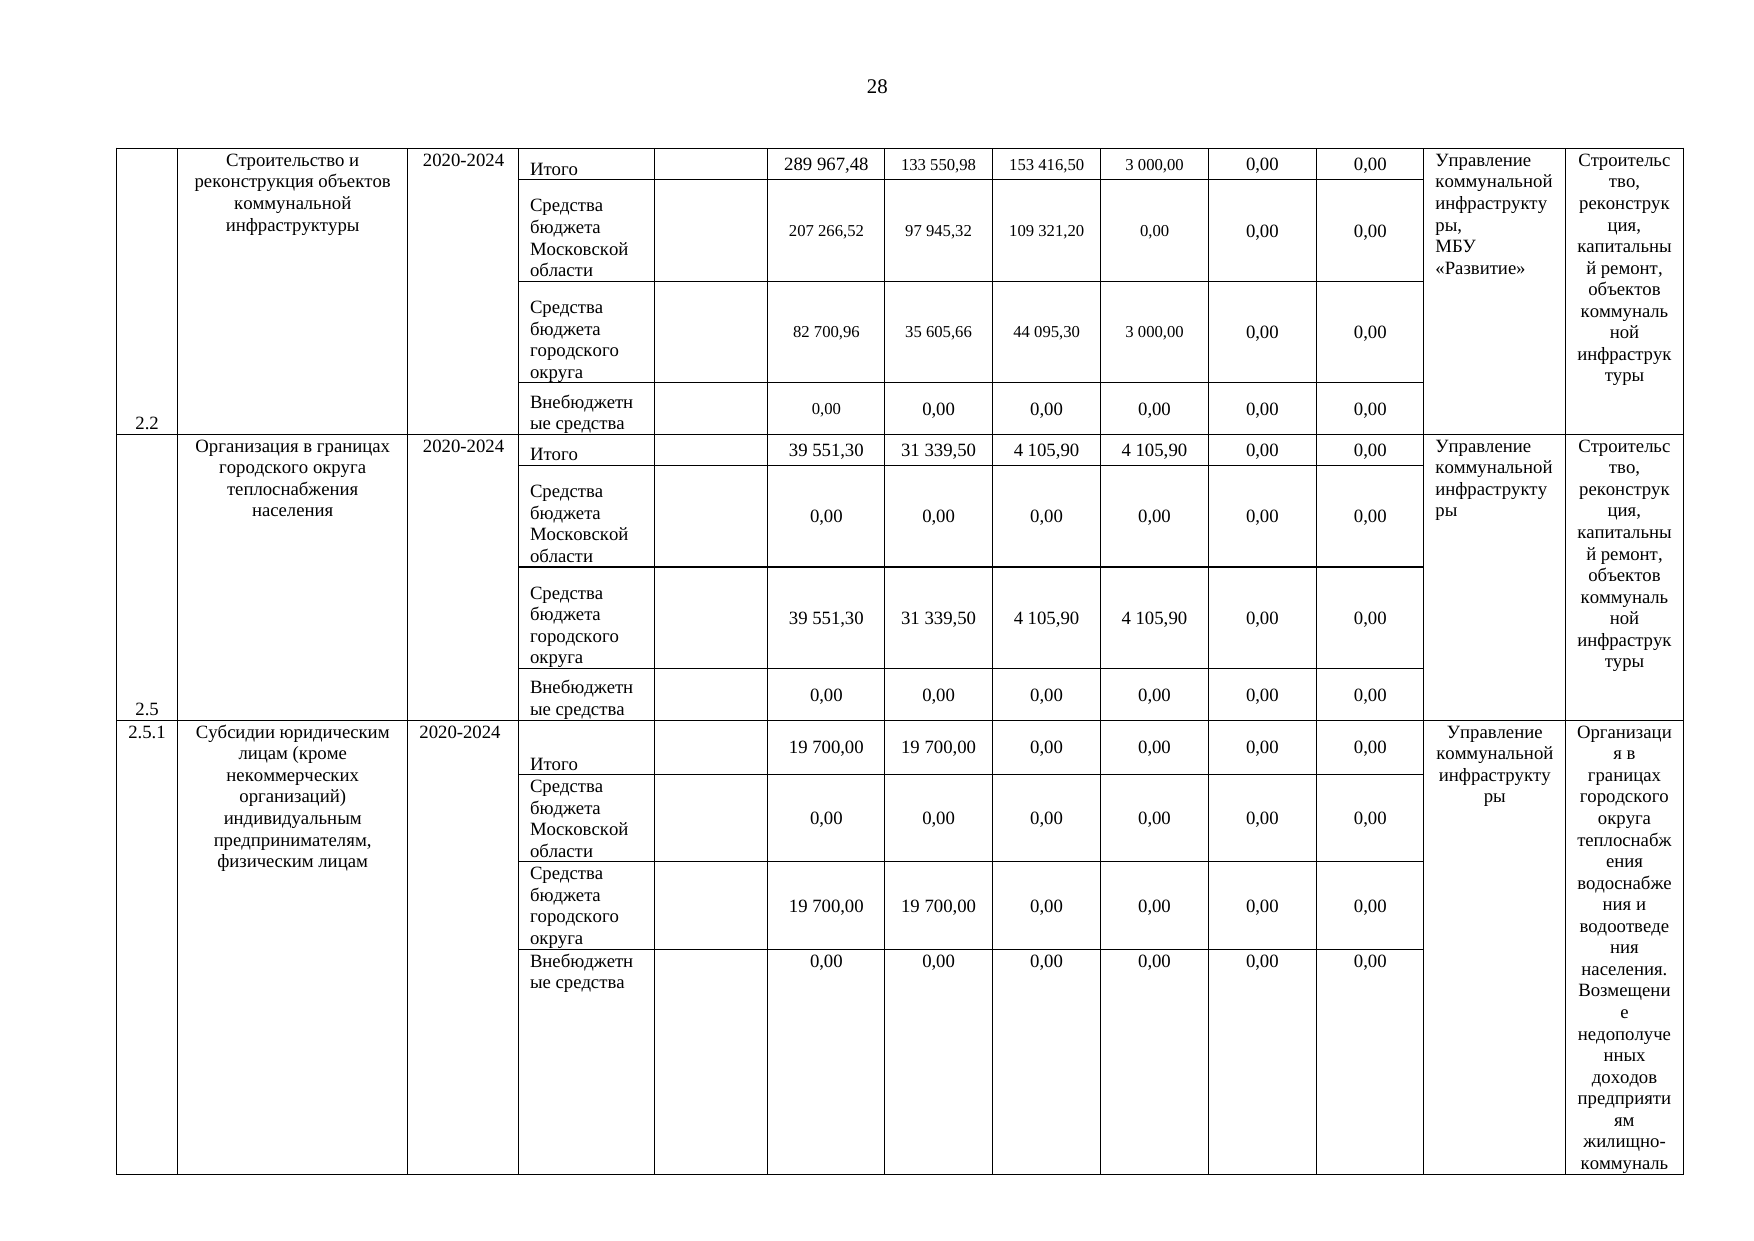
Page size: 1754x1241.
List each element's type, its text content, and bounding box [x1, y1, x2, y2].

table_cell 0,00 [768, 950, 884, 1173]
table_cell 19 700,00 [885, 862, 992, 948]
table_cell 0,00 [1317, 669, 1423, 719]
table_cell 0,00 [1209, 669, 1316, 719]
table_cell 0,00 [1317, 862, 1423, 948]
table_cell 4 105,90 [1101, 568, 1208, 668]
table_cell 0,00 [993, 862, 1100, 948]
table_cell 0,00 [1209, 950, 1316, 1173]
table_cell Средства бюджета городского округа [519, 862, 654, 948]
table_cell Средства бюджета Московской области [519, 775, 654, 861]
table_cell 0,00 [768, 466, 884, 566]
table_cell 0,00 [1101, 669, 1208, 719]
table_cell [655, 568, 767, 668]
table_cell 0,00 [1209, 282, 1316, 382]
table_cell 109 321,20 [993, 180, 1100, 281]
table_cell 0,00 [1317, 282, 1423, 382]
table_cell 0,00 [1209, 435, 1316, 465]
table_cell 0,00 [1317, 466, 1423, 566]
table_cell 35 605,66 [885, 282, 992, 382]
table_cell 0,00 [1209, 149, 1316, 179]
table_cell Субсидии юридическим лицам (кроме некоммерческих организаций) индивидуальным предпринимателям, физическим лицам [178, 721, 407, 1173]
table_cell Управление коммунальной инфраструктуры [1424, 721, 1565, 1173]
table_cell 0,00 [768, 775, 884, 861]
table_cell 44 095,30 [993, 282, 1100, 382]
table_cell Внебюджетные средства [519, 383, 654, 434]
table_cell 0,00 [1317, 180, 1423, 281]
table_cell Управление коммунальной инфраструктуры, МБУ «Развитие» [1424, 149, 1565, 434]
table_cell 0,00 [1101, 862, 1208, 948]
table_cell 2.5 [117, 435, 177, 719]
table_cell 0,00 [885, 669, 992, 719]
table_cell 0,00 [1209, 383, 1316, 434]
table_cell 0,00 [1209, 721, 1316, 774]
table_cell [519, 950, 654, 1173]
table_cell Итого [519, 149, 654, 179]
table_cell 19 700,00 [768, 721, 884, 774]
table_cell 289 967,48 [768, 149, 884, 179]
table_cell 0,00 [885, 775, 992, 861]
table_cell [655, 466, 767, 566]
table_cell Итого [519, 435, 654, 465]
table_cell [655, 862, 767, 948]
table_cell 0,00 [1317, 568, 1423, 668]
table_cell 31 339,50 [885, 568, 992, 668]
table_cell Строительство, реконструкция, капитальный ремонт, объектов коммунальной инфраструктуры [1566, 149, 1683, 434]
table_cell Средства бюджета Московской области [519, 180, 654, 281]
table_cell 0,00 [885, 466, 992, 566]
table_cell Организация в границах городского округа теплоснабжения водоснабжения и водоотведения населения. Возмещение недополученных доходов предприятиям жилищно-коммунального хозяйства [1566, 721, 1683, 1173]
table_cell 0,00 [1101, 180, 1208, 281]
table_cell 0,00 [1317, 435, 1423, 465]
table_cell Средства бюджета городского округа [519, 568, 654, 668]
table_cell [655, 282, 767, 382]
table_cell 0,00 [993, 383, 1100, 434]
table_cell 0,00 [1101, 775, 1208, 861]
table_cell Итого [519, 721, 654, 774]
table_cell 0,00 [993, 950, 1100, 1173]
table_cell 0,00 [1209, 862, 1316, 948]
table_cell [655, 435, 767, 465]
table_cell 0,00 [1317, 149, 1423, 179]
table_cell 97 945,32 [885, 180, 992, 281]
table_cell 3 000,00 [1101, 282, 1208, 382]
table_cell 0,00 [1209, 466, 1316, 566]
table_cell 0,00 [1209, 775, 1316, 861]
table_cell 133 550,98 [885, 149, 992, 179]
table_cell [655, 149, 767, 179]
table_cell 0,00 [1317, 950, 1423, 1173]
table_cell 0,00 [1317, 383, 1423, 434]
table_cell 0,00 [885, 950, 992, 1173]
table_cell [655, 383, 767, 434]
table_cell Внебюджетные средства [519, 669, 654, 719]
table_cell 19 700,00 [885, 721, 992, 774]
table_cell 0,00 [885, 383, 992, 434]
table_cell Строительство и реконструкция объектов коммунальной инфраструктуры [178, 149, 407, 434]
table_cell 0,00 [993, 669, 1100, 719]
table_cell 0,00 [768, 669, 884, 719]
table_cell Строительство, реконструкция, капитальный ремонт, объектов коммунальной инфраструктуры [1566, 435, 1683, 719]
table_cell 82 700,96 [768, 282, 884, 382]
table_cell Организация в границах городского округа теплоснабжения населения [178, 435, 407, 719]
table_cell 19 700,00 [768, 862, 884, 948]
table_cell 2020-2024 [408, 435, 518, 719]
table_cell 39 551,30 [768, 435, 884, 465]
table_cell 2020-2024 [408, 149, 518, 434]
table_cell 0,00 [1101, 721, 1208, 774]
table_cell 0,00 [993, 775, 1100, 861]
table_cell 0,00 [1101, 383, 1208, 434]
table_cell [655, 180, 767, 281]
table_cell 0,00 [1209, 180, 1316, 281]
table_cell 0,00 [993, 466, 1100, 566]
table_cell 0,00 [1317, 775, 1423, 861]
table_cell 0,00 [993, 721, 1100, 774]
table_cell 0,00 [1317, 721, 1423, 774]
table_cell [655, 721, 767, 774]
table_cell 4 105,90 [1101, 435, 1208, 465]
table_cell 0,00 [1101, 950, 1208, 1173]
table_cell 2020-2024 [408, 721, 518, 1173]
table_cell 207 266,52 [768, 180, 884, 281]
table_cell 0,00 [1209, 568, 1316, 668]
table_cell 2.2 [117, 149, 177, 434]
table_cell 0,00 [1101, 466, 1208, 566]
table_cell Средства бюджета городского округа [519, 282, 654, 382]
table_cell 0,00 [768, 383, 884, 434]
table_cell 4 105,90 [993, 568, 1100, 668]
table_cell 39 551,30 [768, 568, 884, 668]
table_cell Средства бюджета Московской области [519, 466, 654, 566]
table_cell 153 416,50 [993, 149, 1100, 179]
table_cell 4 105,90 [993, 435, 1100, 465]
table_cell 31 339,50 [885, 435, 992, 465]
table_cell 3 000,00 [1101, 149, 1208, 179]
table_cell [655, 669, 767, 719]
table_cell 2.5.1 [117, 721, 177, 1173]
table_cell Управление коммунальной инфраструктуры [1424, 435, 1565, 719]
table_cell [655, 950, 767, 1173]
table_cell [655, 775, 767, 861]
